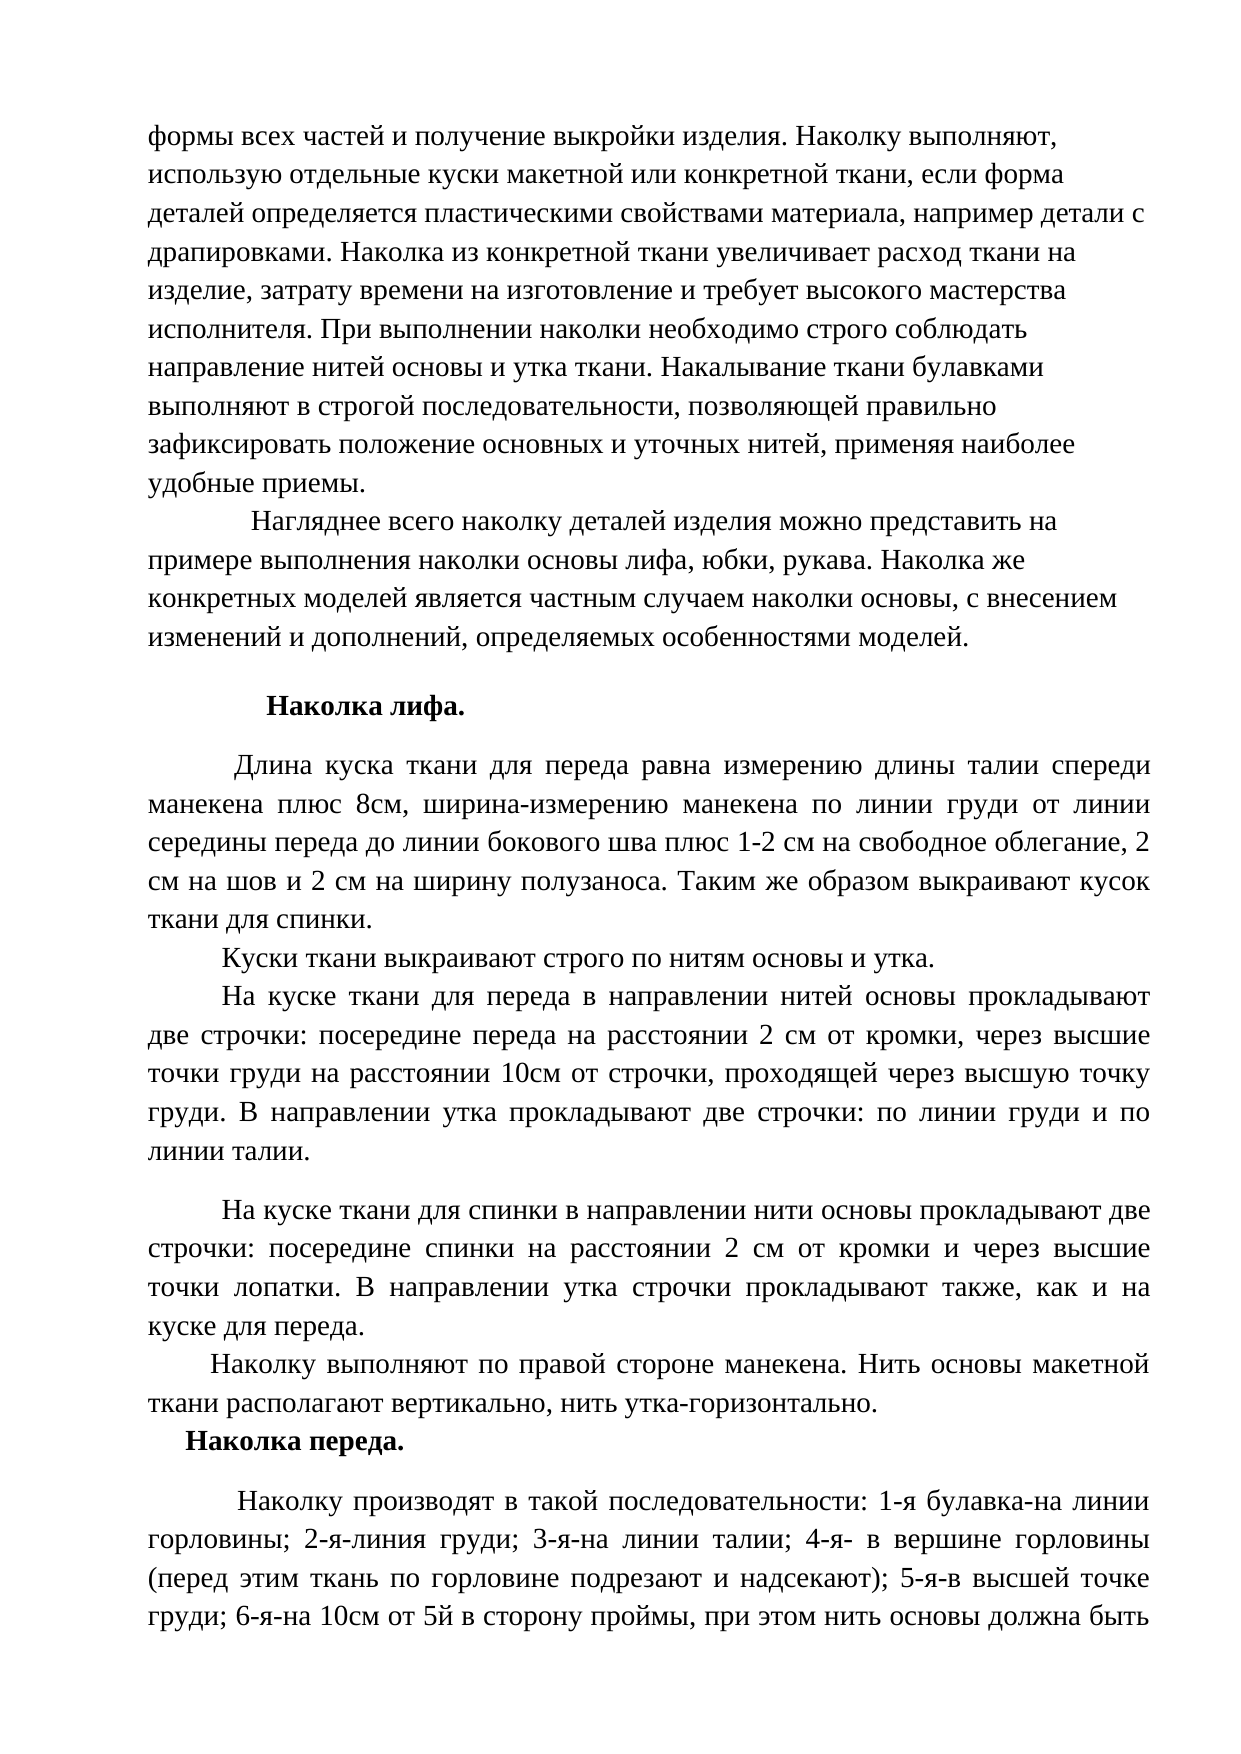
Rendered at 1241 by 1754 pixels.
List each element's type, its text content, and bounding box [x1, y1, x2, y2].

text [74, 1483, 1152, 1632]
text Наколку выполняют по правой стороне манекена. Нить основы макетной ткани располагают вертикально, нить утка-горизонтально. [148, 1346, 1152, 1418]
list Наколка лифа. [259, 688, 1152, 721]
text Длина куска ткани для переда равна измерению длины талии спереди манекена плюс 8см, ширина-измерению манекена по линии груди от линии середины переда до линии бокового шва плюс 1-2 см на свободное облегание, 2 см на шов и 2 см на ширину полузаноса. Таким же образом выкраивают кусок ткани для спинки. [148, 747, 1152, 935]
list Наколка переда. [185, 1423, 1152, 1457]
text Нагляднее всего наколку деталей изделия можно представить на примере выполнения наколки основы лифа, юбки, рукава. Наколка же конкретных моделей является частным случаем наколки основы, с внесением изменений и дополнений, определяемых особенностями моделей. [148, 503, 1152, 653]
text Куски ткани выкраивают строго по нитям основы и утка. [148, 940, 1152, 973]
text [148, 118, 1152, 498]
text На куске ткани для спинки в направлении нити основы прокладывают две строчки: посередине спинки на расстоянии 2 см от кромки и через высшие точки лопатки. В направлении утка строчки прокладывают также, как и на куске для переда. [148, 1192, 1152, 1341]
text На куске ткани для переда в направлении нитей основы прокладывают две строчки: посередине переда на расстоянии 2 см от кромки, через высшие точки груди на расстоянии 10см от строчки, проходящей через высшую точку груди. В направлении утка прокладывают две строчки: по линии груди и по линии талии. [148, 978, 1152, 1166]
